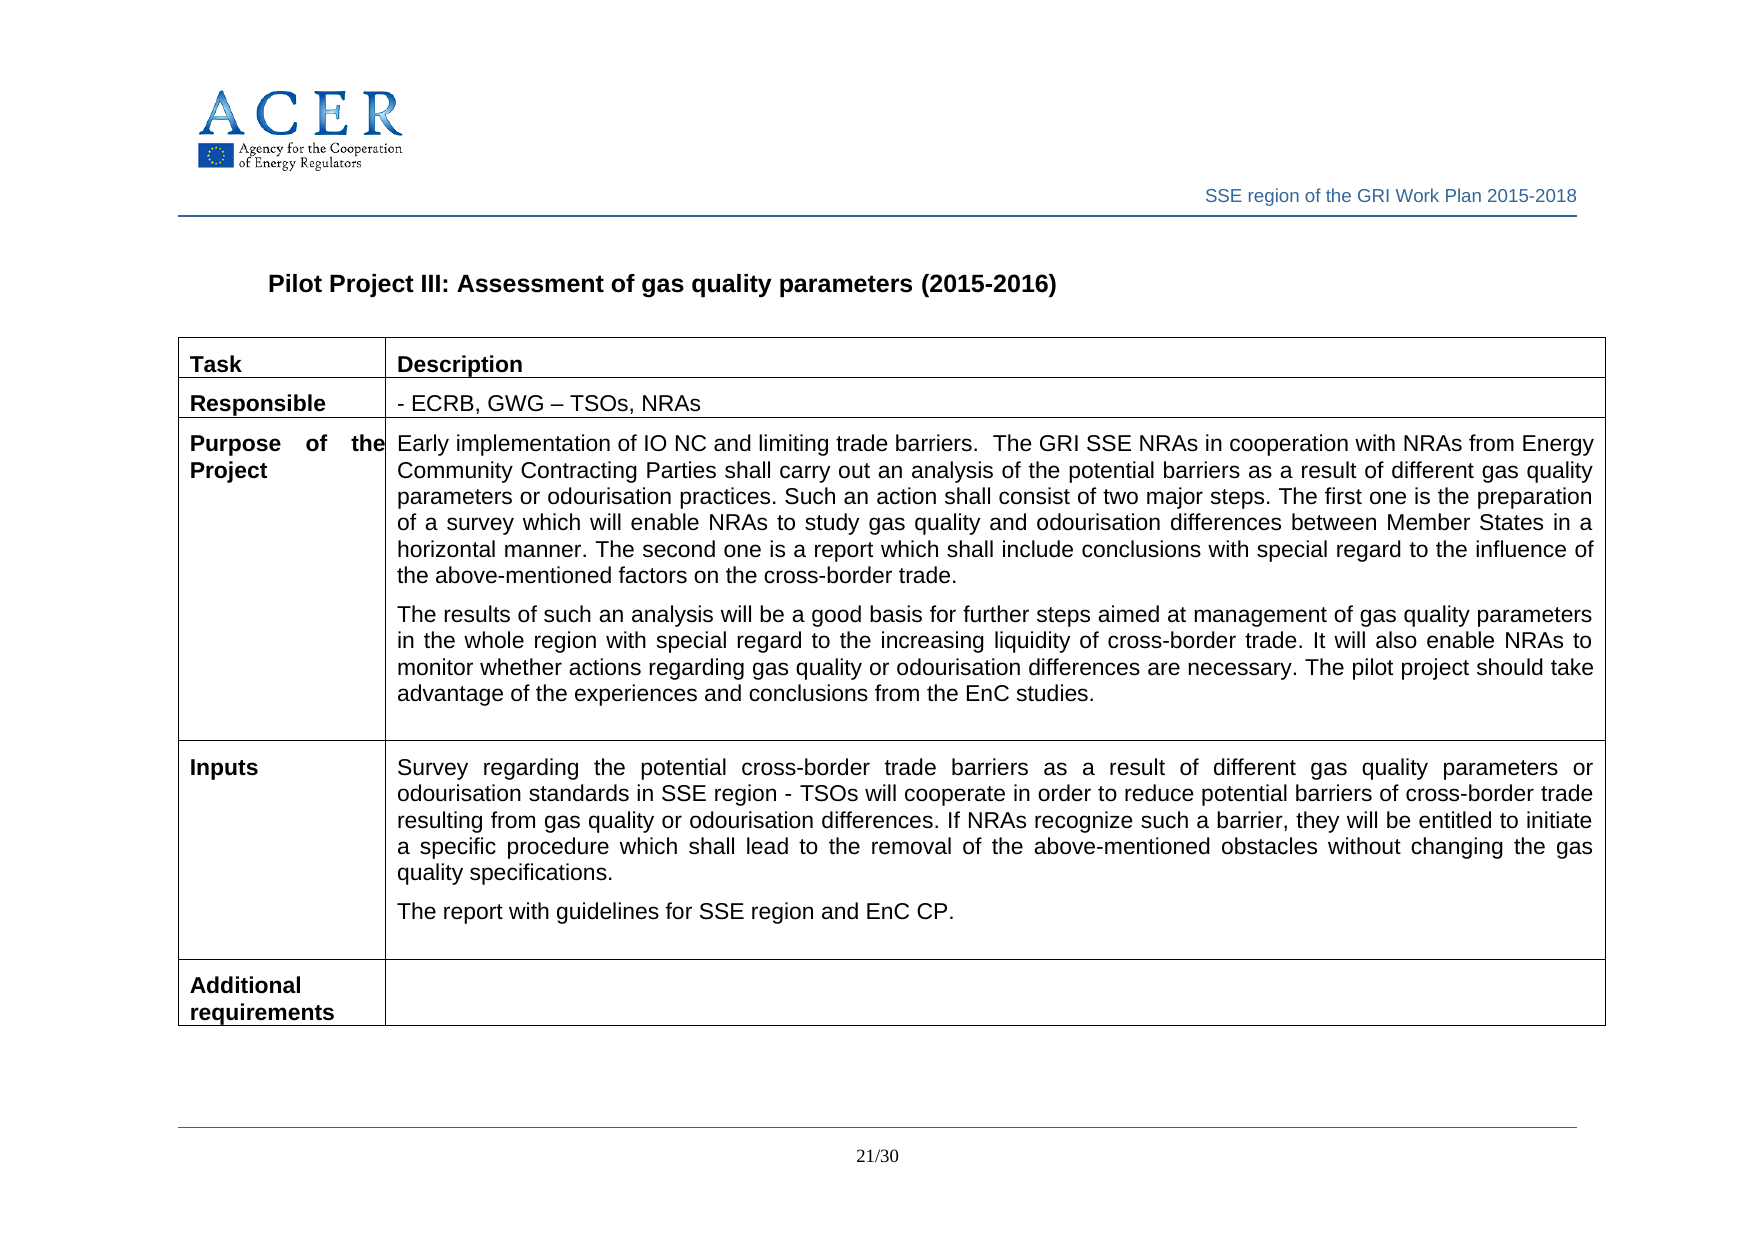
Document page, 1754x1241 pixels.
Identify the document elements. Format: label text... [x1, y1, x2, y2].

table_cell Inputs [179, 741, 385, 959]
table_header Description [386, 338, 1605, 377]
table_cell Responsible [179, 378, 385, 417]
table_cell [386, 960, 1605, 1025]
table_cell - ECRB, GWG – TSOs, NRAs [386, 378, 1605, 417]
subtitle Pilot Project III: Assessment of gas quality parameters (2015-2016) [268, 269, 1577, 298]
table_cell Survey regarding the potential cross-border trade barriers as a result of different gas quality parameters or odourisation standards in SSE region - TSOs will cooperate in order to reduce potential barriers of cross-border trade resulting from gas quality or odourisation differences. If NRAs recognize such a barrier, they will be entitled to initiate a specific procedure which shall lead to the removal of the above-mentioned obstacles without changing the gas quality specifications. The report with guidelines for SSE region and EnC CP. [386, 741, 1605, 959]
table_cell Early implementation of IO NC and limiting trade barriers. The GRI SSE NRAs in cooperation with NRAs from Energy Community Contracting Parties shall carry out an analysis of the potential barriers as a result of different gas quality parameters or odourisation practices. Such an action shall consist of two major steps. The first one is the preparation of a survey which will enable NRAs to study gas quality and odourisation differences between Member States in a horizontal manner. The second one is a report which shall include conclusions with special regard to the influence of the above-mentioned factors on the cross-border trade. The results of such an analysis will be a good basis for further steps aimed at management of gas quality parameters in the whole region with special regard to the increasing liquidity of cross-border trade. It will also enable NRAs to monitor whether actions regarding gas quality or odourisation differences are necessary. The pilot project should take advantage of the experiences and conclusions from the EnC studies. [386, 418, 1605, 740]
picture [177, 73, 420, 186]
table_header Task [179, 338, 385, 377]
table_cell Purpose of the Project [179, 418, 385, 740]
table_cell Additional requirements [179, 960, 385, 1025]
